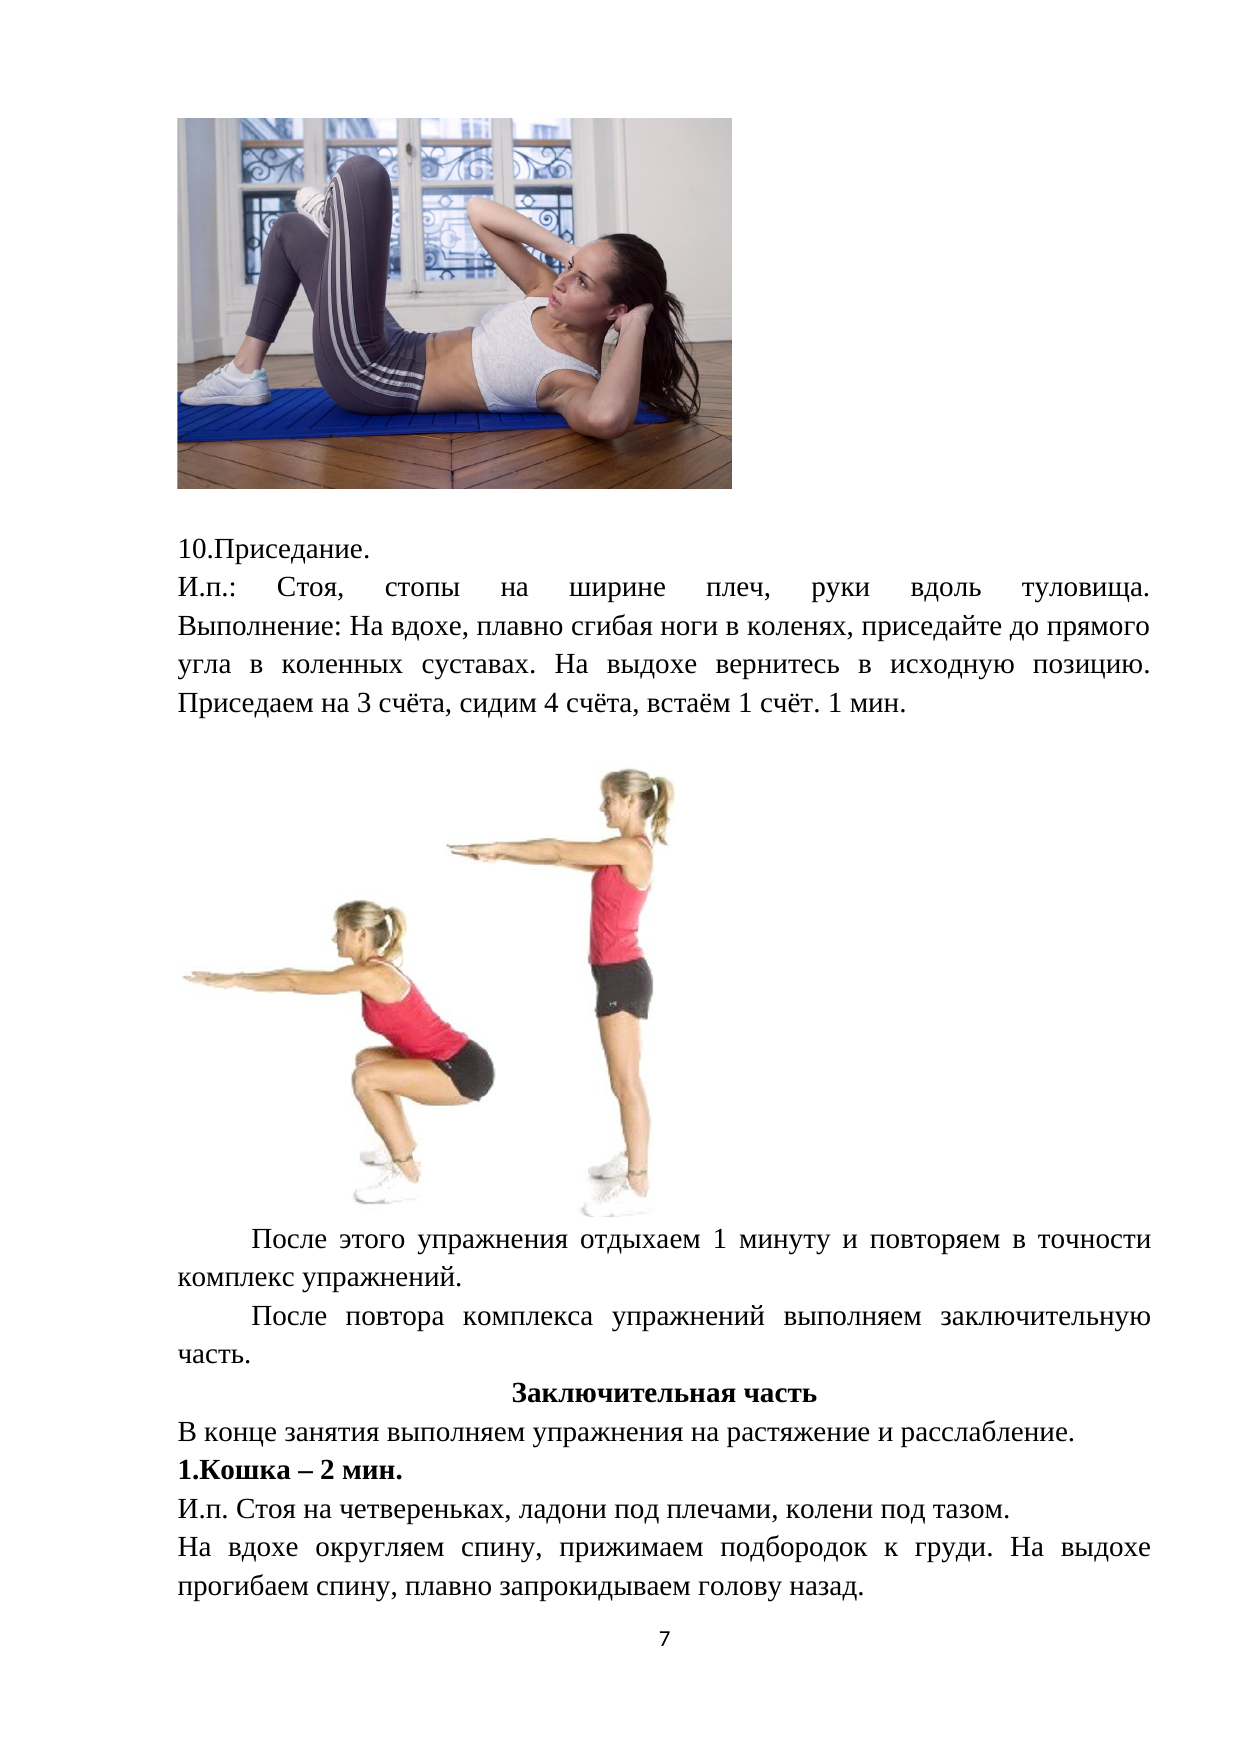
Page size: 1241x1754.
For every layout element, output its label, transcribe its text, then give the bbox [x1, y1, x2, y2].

text В конце занятия выполняем упражнения на растяжение и расслабление. [177, 1414, 1152, 1447]
picture [177, 118, 732, 489]
text Заключительная часть [177, 1375, 1152, 1409]
text И.п. Стоя на четвереньках, ладони под плечами, колени под тазом. [177, 1491, 1152, 1524]
text И.п.: Стоя, стопы на ширине плеч, руки вдоль туловища. Выполнение: На вдохе, плавно сгибая ноги в коленях, приседайте до прямого угла в коленных суставах. На выдохе вернитесь в исходную позицию. Приседаем на 3 счёта, сидим 4 счёта, встаём 1 счёт. 1 мин. [177, 569, 1152, 719]
text 10.Приседание. [177, 531, 1152, 564]
picture [177, 762, 676, 1217]
text После повтора комплекса упражнений выполняем заключительную часть. [177, 1298, 1152, 1370]
text На вдохе округляем спину, прижимаем подбородок к груди. На выдохе прогибаем спину, плавно запрокидываем голову назад. [177, 1529, 1152, 1601]
text 1.Кошка – 2 мин. [177, 1452, 1152, 1486]
text После этого упражнения отдыхаем 1 минуту и повторяем в точности комплекс упражнений. [177, 1221, 1152, 1293]
